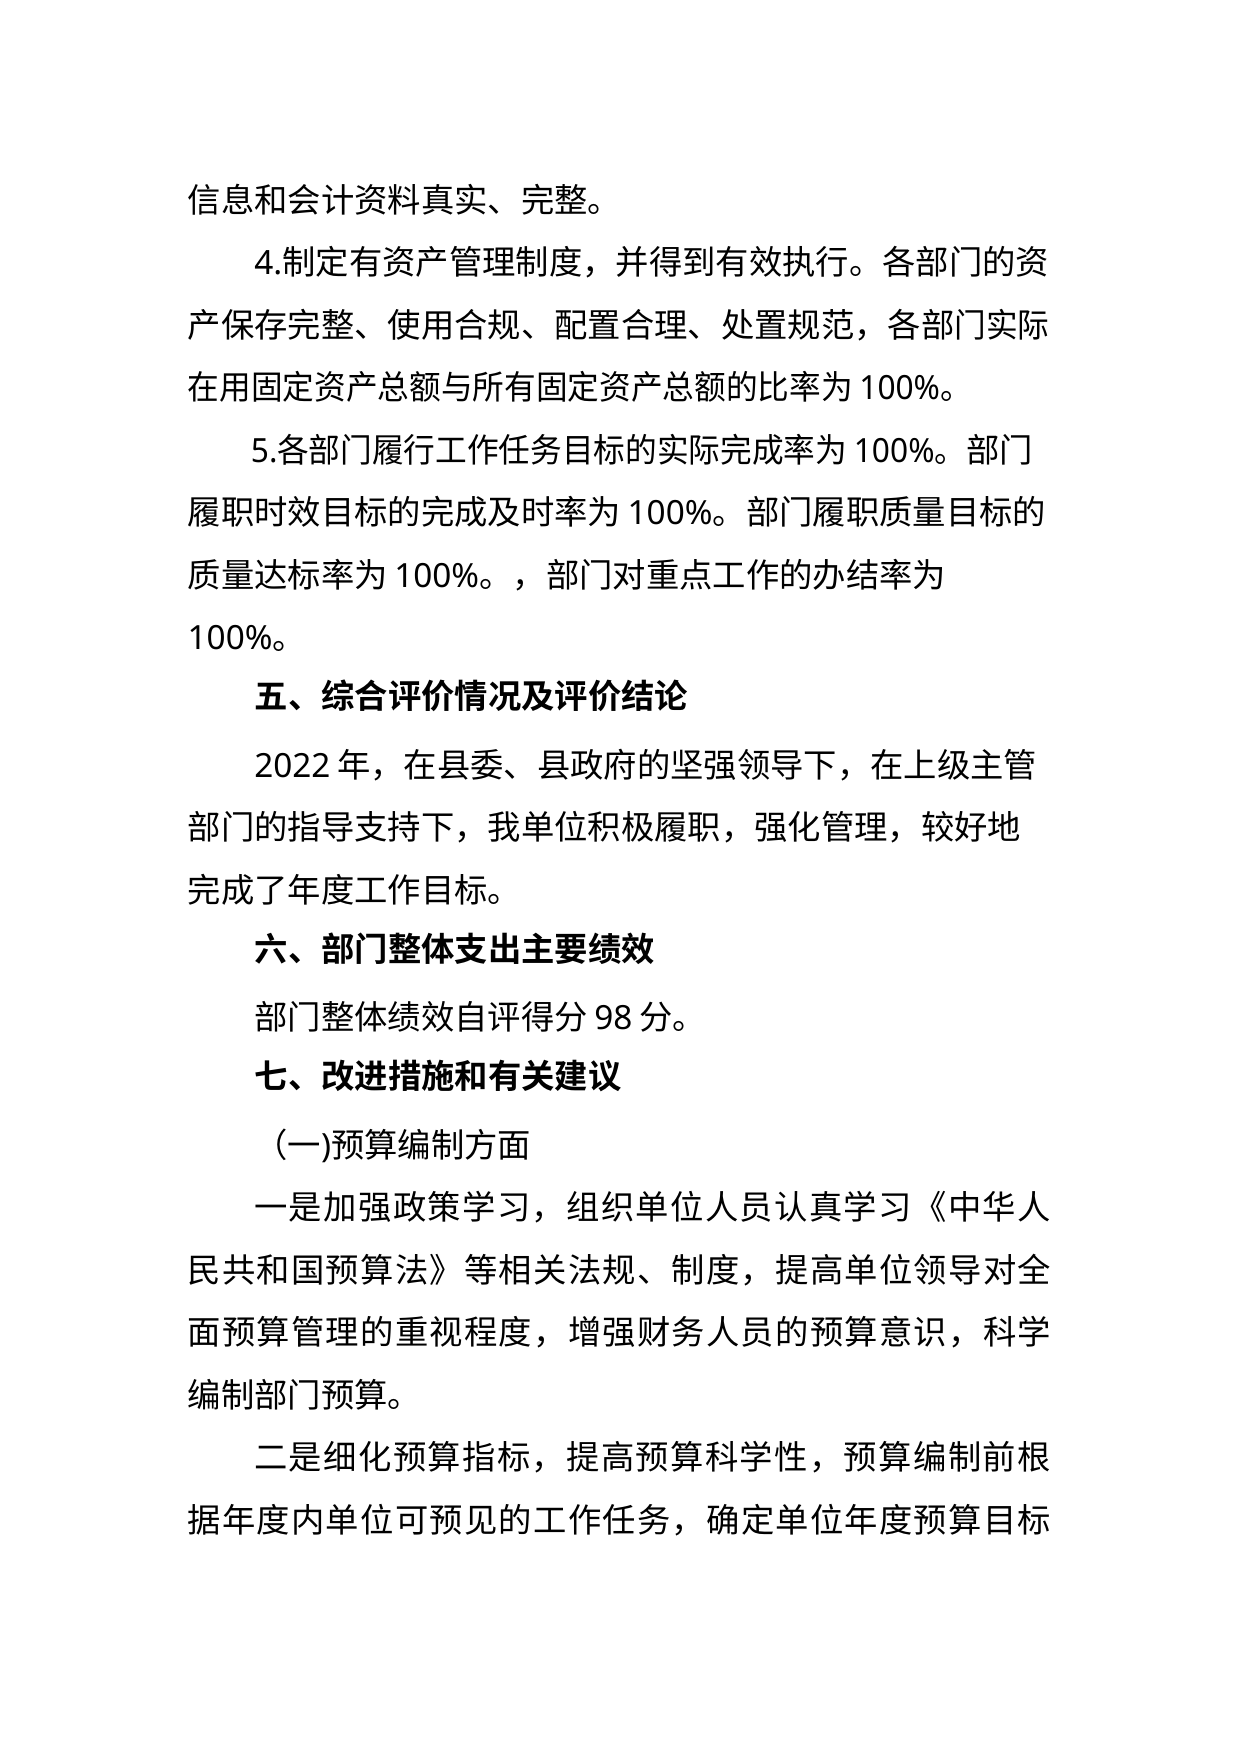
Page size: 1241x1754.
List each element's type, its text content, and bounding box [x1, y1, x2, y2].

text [187, 162, 1053, 224]
text 部门整体绩效自评得分98分。 [187, 979, 1053, 1042]
text 5.各部门履行工作任务目标的实际完成率为100%。部门履职时效目标的完成及时率为100%。部门履职质量目标的质量达标率为100%。，部门对重点工作的办结率为100%。 [187, 412, 1053, 662]
text （一)预算编制方面 [187, 1107, 1053, 1169]
text 4.制定有资产管理制度，并得到有效执行。各部门的资产保存完整、使用合规、配置合理、处置规范，各部门实际在用固定资产总额与所有固定资产总额的比率为100%。 [187, 224, 1053, 412]
text 一是加强政策学习，组织单位人员认真学习《中华人民共和国预算法》等相关法规、制度，提高单位领导对全面预算管理的重视程度，增强财务人员的预算意识，科学编制部门预算。 [187, 1169, 1053, 1419]
text 六、部门整体支出主要绩效 [187, 914, 1053, 979]
text 五、综合评价情况及评价结论 [187, 662, 1053, 727]
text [187, 1419, 1053, 1544]
text 七、改进措施和有关建议 [187, 1042, 1053, 1107]
text 2022年，在县委、县政府的坚强领导下，在上级主管部门的指导支持下，我单位积极履职，强化管理，较好地完成了年度工作目标。 [187, 727, 1053, 914]
